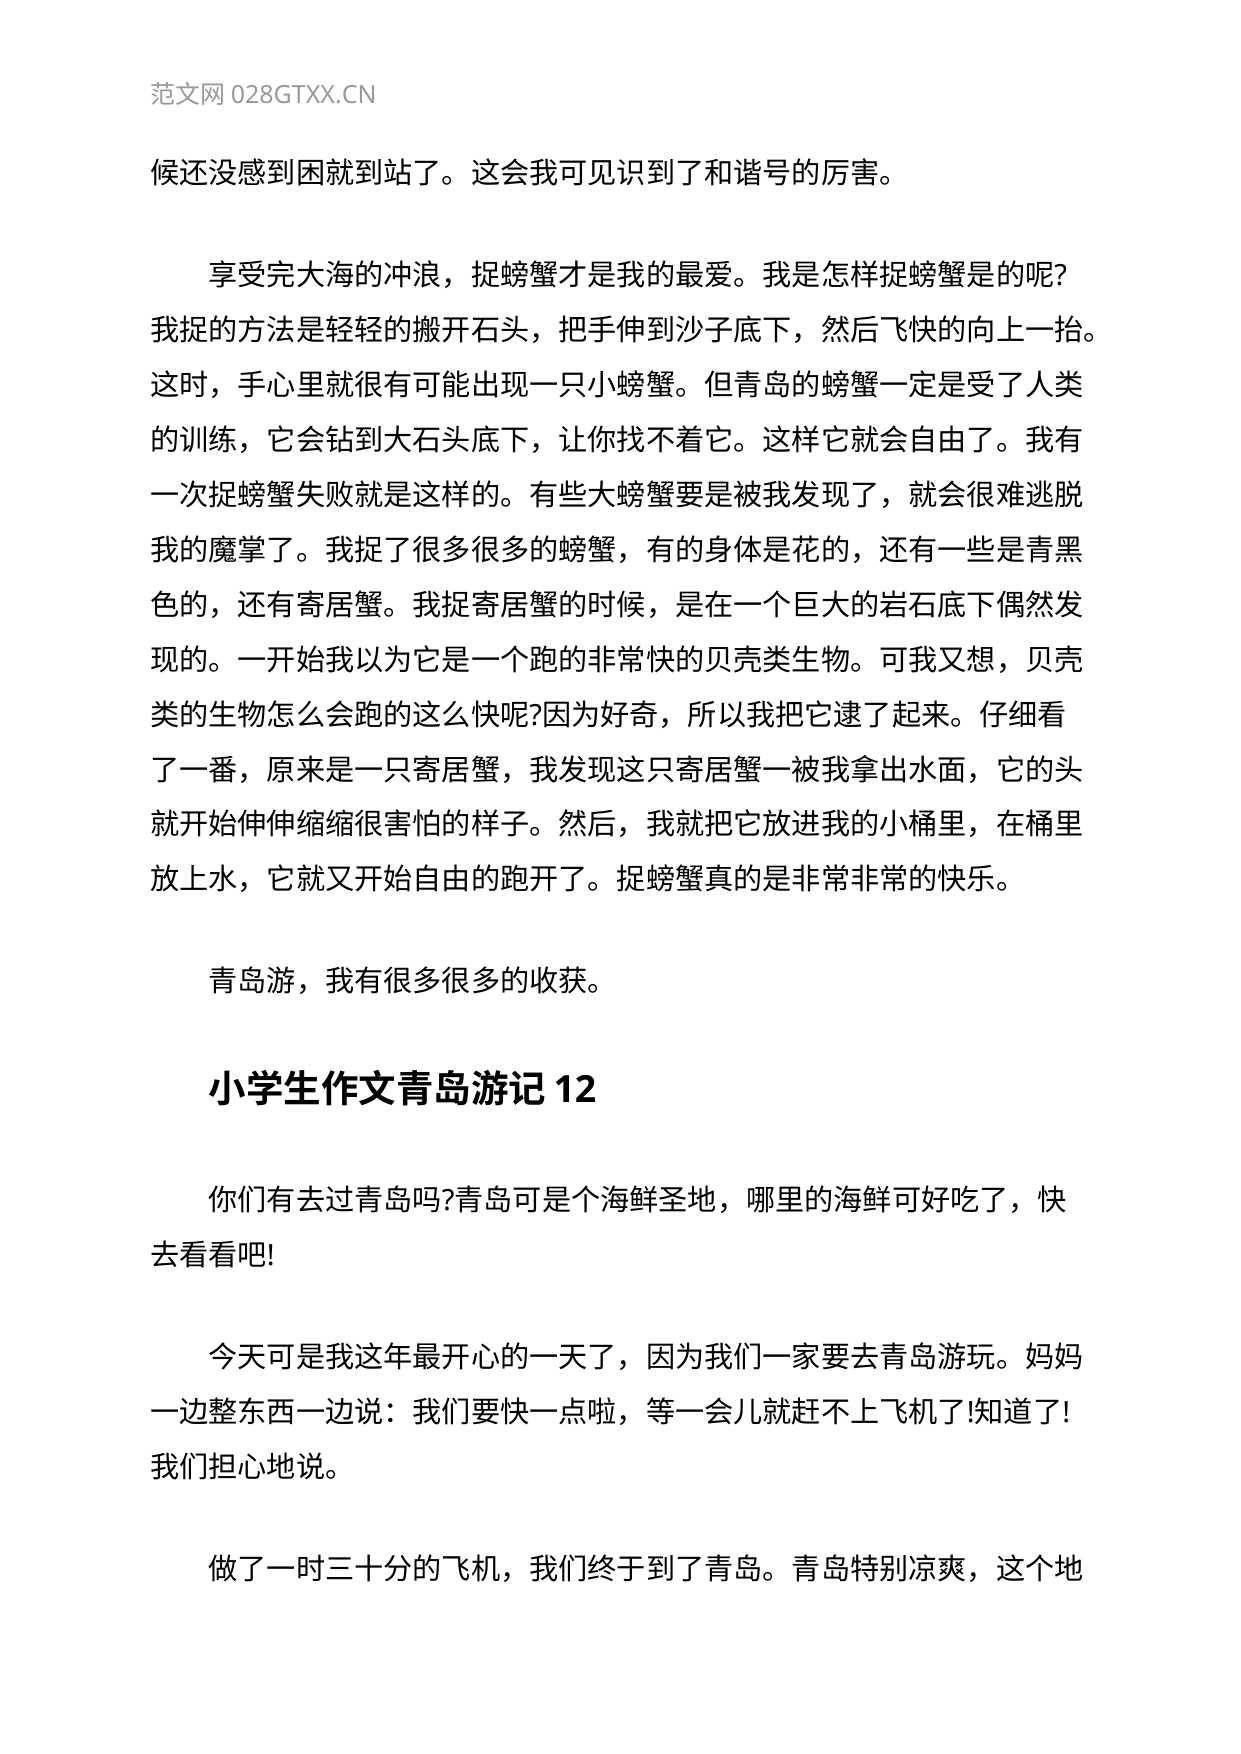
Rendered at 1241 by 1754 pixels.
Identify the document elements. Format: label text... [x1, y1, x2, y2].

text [150, 1546, 1090, 1588]
text 今天可是我这年最开心的一天了，因为我们一家要去青岛游玩。妈妈一边整东西一边说：我们要快一点啦，等一会儿就赶不上飞机了!知道了!我们担心地说。 [150, 1334, 1090, 1486]
text 青岛游，我有很多很多的收获。 [150, 958, 1090, 1000]
text 享受完大海的冲浪，捉螃蟹才是我的最爱。我是怎样捉螃蟹是的呢?我捉的方法是轻轻的搬开石头，把手伸到沙子底下，然后飞快的向上一抬。这时，手心里就很有可能出现一只小螃蟹。但青岛的螃蟹一定是受了人类的训练，它会钻到大石头底下，让你找不着它。这样它就会自由了。我有一次捉螃蟹失败就是这样的。有些大螃蟹要是被我发现了，就会很难逃脱我的魔掌了。我捉了很多很多的螃蟹，有的身体是花的，还有一些是青黑色的，还有寄居蟹。我捉寄居蟹的时候，是在一个巨大的岩石底下偶然发现的。一开始我以为它是一个跑的非常快的贝壳类生物。可我又想，贝壳类的生物怎么会跑的这么快呢?因为好奇，所以我把它逮了起来。仔细看了一番，原来是一只寄居蟹，我发现这只寄居蟹一被我拿出水面，它的头就开始伸伸缩缩很害怕的样子。然后，我就把它放进我的小桶里，在桶里放上水，它就又开始自由的跑开了。捉螃蟹真的是非常非常的快乐。 [150, 252, 1090, 898]
text 你们有去过青岛吗?青岛可是个海鲜圣地，哪里的海鲜可好吃了，快去看看吧! [150, 1177, 1090, 1274]
text 小学生作文青岛游记12 [150, 1059, 1090, 1114]
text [150, 150, 1090, 192]
